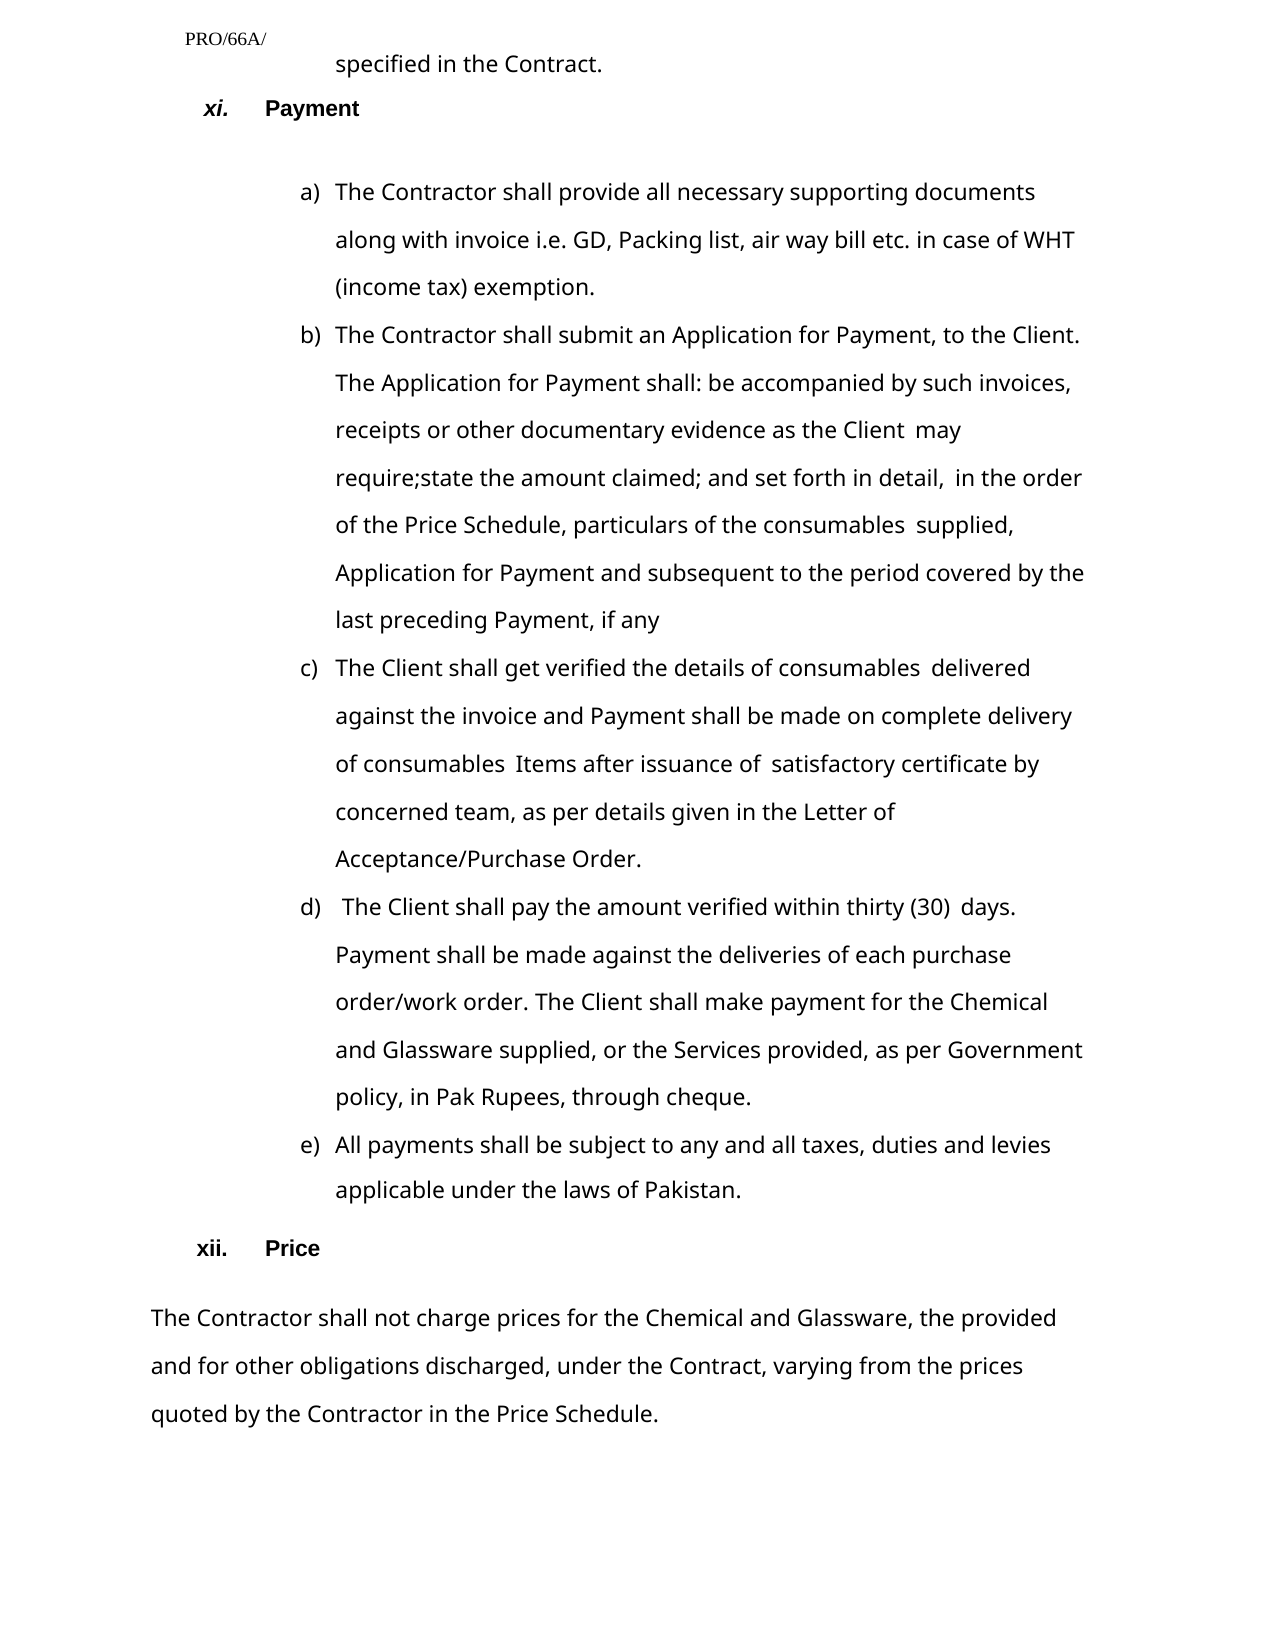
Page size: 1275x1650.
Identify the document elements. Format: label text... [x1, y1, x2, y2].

list The Client shall get verified the details of consumables delivered against the invoice and Payment shall be made on complete delivery of consumables Items after issuance of satisfactory certificate by concerned team, as per details given in the Letter of Acceptance/Purchase Order. [300, 652, 1084, 874]
list The Client shall pay the amount verified within thirty (30) days. Payment shall be made against the deliveries of each purchase order/work order. The Client shall make payment for the Chemical and Glassware supplied, or the Services provided, as per Government policy, in Pak Rupees, through cheque. [300, 891, 1085, 1112]
list All payments shall be subject to any and all taxes, duties and levies applicable under the laws of Pakistan. [300, 1128, 1079, 1205]
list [300, 48, 1085, 79]
subtitle Payment [203, 96, 1214, 122]
text The Contractor shall not charge prices for the Chemical and Glassware, the provided and for other obligations discharged, under the Contract, varying from the prices quoted by the Contractor in the Price Schedule. [151, 1302, 1081, 1429]
list The Contractor shall provide all necessary supporting documents along with invoice i.e. GD, Packing list, air way bill etc. in case of WHT (income tax) exemption. [300, 176, 1085, 303]
subtitle Price [196, 1234, 1214, 1261]
list The Contractor shall submit an Application for Payment, to the Client. The Application for Payment shall: be accompanied by such invoices, receipts or other documentary evidence as the Client may require;state the amount claimed; and set forth in detail, in the order of the Price Schedule, particulars of the consumables supplied, Application for Payment and subsequent to the period covered by the last preceding Payment, if any [300, 319, 1085, 635]
